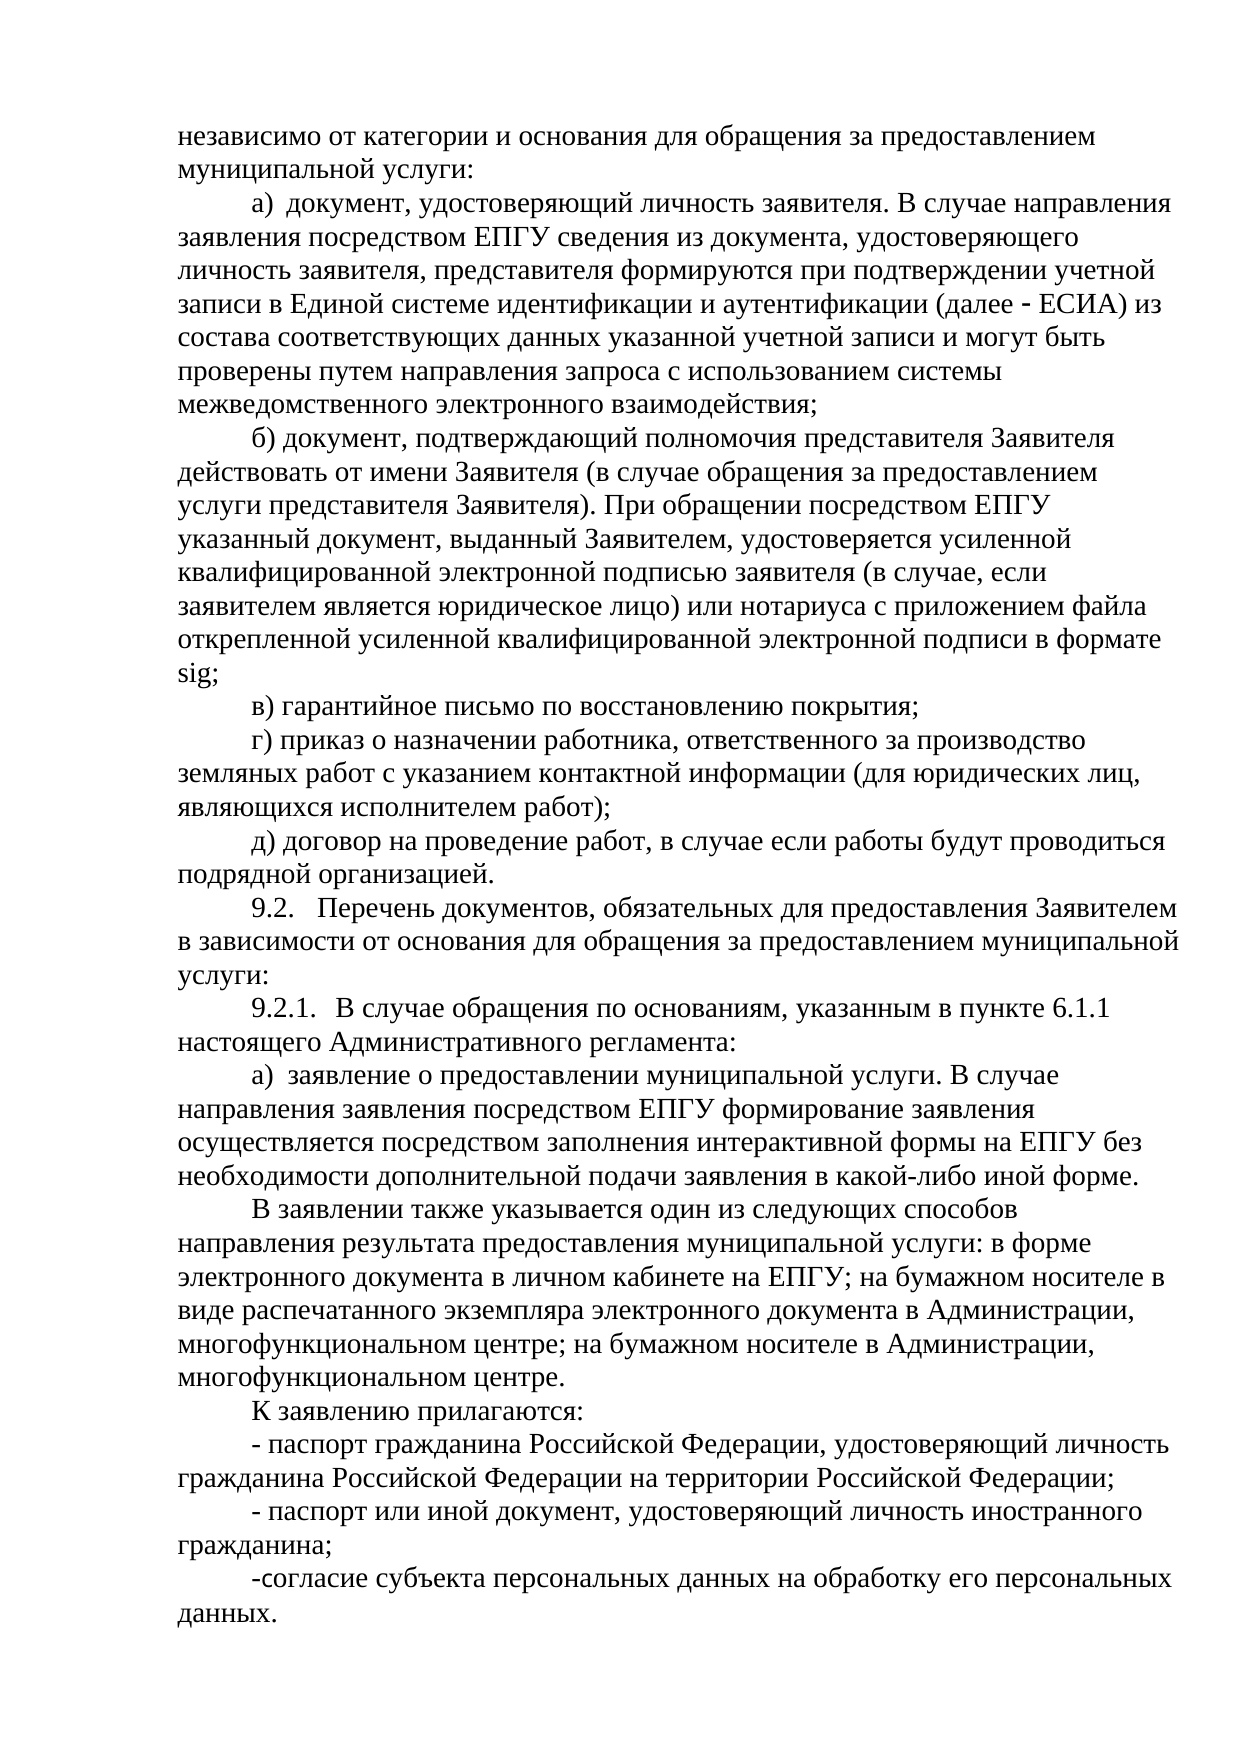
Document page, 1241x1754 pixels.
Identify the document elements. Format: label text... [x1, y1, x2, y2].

text а) документ, удостоверяющий личность заявителя. В случае направления заявления посредством ЕПГУ сведения из документа, удостоверяющего личность заявителя, представителя формируются при подтверждении учетной записи в Единой системе идентификации и аутентификации (далее ЕСИА) из состава соответствующих данных указанной учетной записи и могут быть проверены путем направления запроса с использованием системы межведомственного электронного взаимодействия; [177, 185, 1181, 420]
text б) документ, подтверждающий полномочия представителя Заявителя действовать от имени Заявителя (в случае обращения за предоставлением услуги представителя Заявителя). При обращении посредством ЕПГУ указанный документ, выданный Заявителем, удостоверяется усиленной квалифицированной электронной подписью заявителя (в случае, если заявителем является юридическое лицо) или нотариуса с приложением файла открепленной усиленной квалифицированной электронной подписи в формате sig; [177, 420, 1181, 688]
list Перечень документов, обязательных для предоставления Заявителем в зависимости от основания для обращения за предоставлением муниципальной услуги: [177, 890, 1181, 990]
text г) приказ о назначении работника, ответственного за производство земляных работ с указанием контактной информации (для юридических лиц, являющихся исполнителем работ); [177, 722, 1181, 823]
text К заявлению прилагаются: [177, 1393, 1181, 1426]
text - паспорт или иной документ, удостоверяющий личность иностранного гражданина; [177, 1493, 1181, 1561]
text В заявлении также указывается один из следующих способов направления результата предоставления муниципальной услуги: в форме электронного документа в личном кабинете на ЕПГУ; на бумажном носителе в виде распечатанного экземпляра электронного документа в Администрации, многофункциональном центре; на бумажном носителе в Администрации, многофункциональном центре. [177, 1192, 1181, 1393]
text -согласие субъекта персональных данных на обработку его персональных данных. [177, 1561, 1181, 1629]
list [177, 118, 1181, 185]
text - паспорт гражданина Российской Федерации, удостоверяющий личность гражданина Российской Федерации на территории Российской Федерации; [177, 1426, 1181, 1493]
text д) договор на проведение работ, в случае если работы будут проводиться подрядной организацией. [177, 823, 1181, 890]
text в) гарантийное письмо по восстановлению покрытия; [177, 688, 1181, 722]
text а) заявление о предоставлении муниципальной услуги. В случае направления заявления посредством ЕПГУ формирование заявления осуществляется посредством заполнения интерактивной формы на ЕПГУ без необходимости дополнительной подачи заявления в какой-либо иной форме. [177, 1057, 1181, 1192]
list В случае обращения по основаниям, указанным в пункте 6.1.1 настоящего Административного регламента: [177, 990, 1181, 1057]
